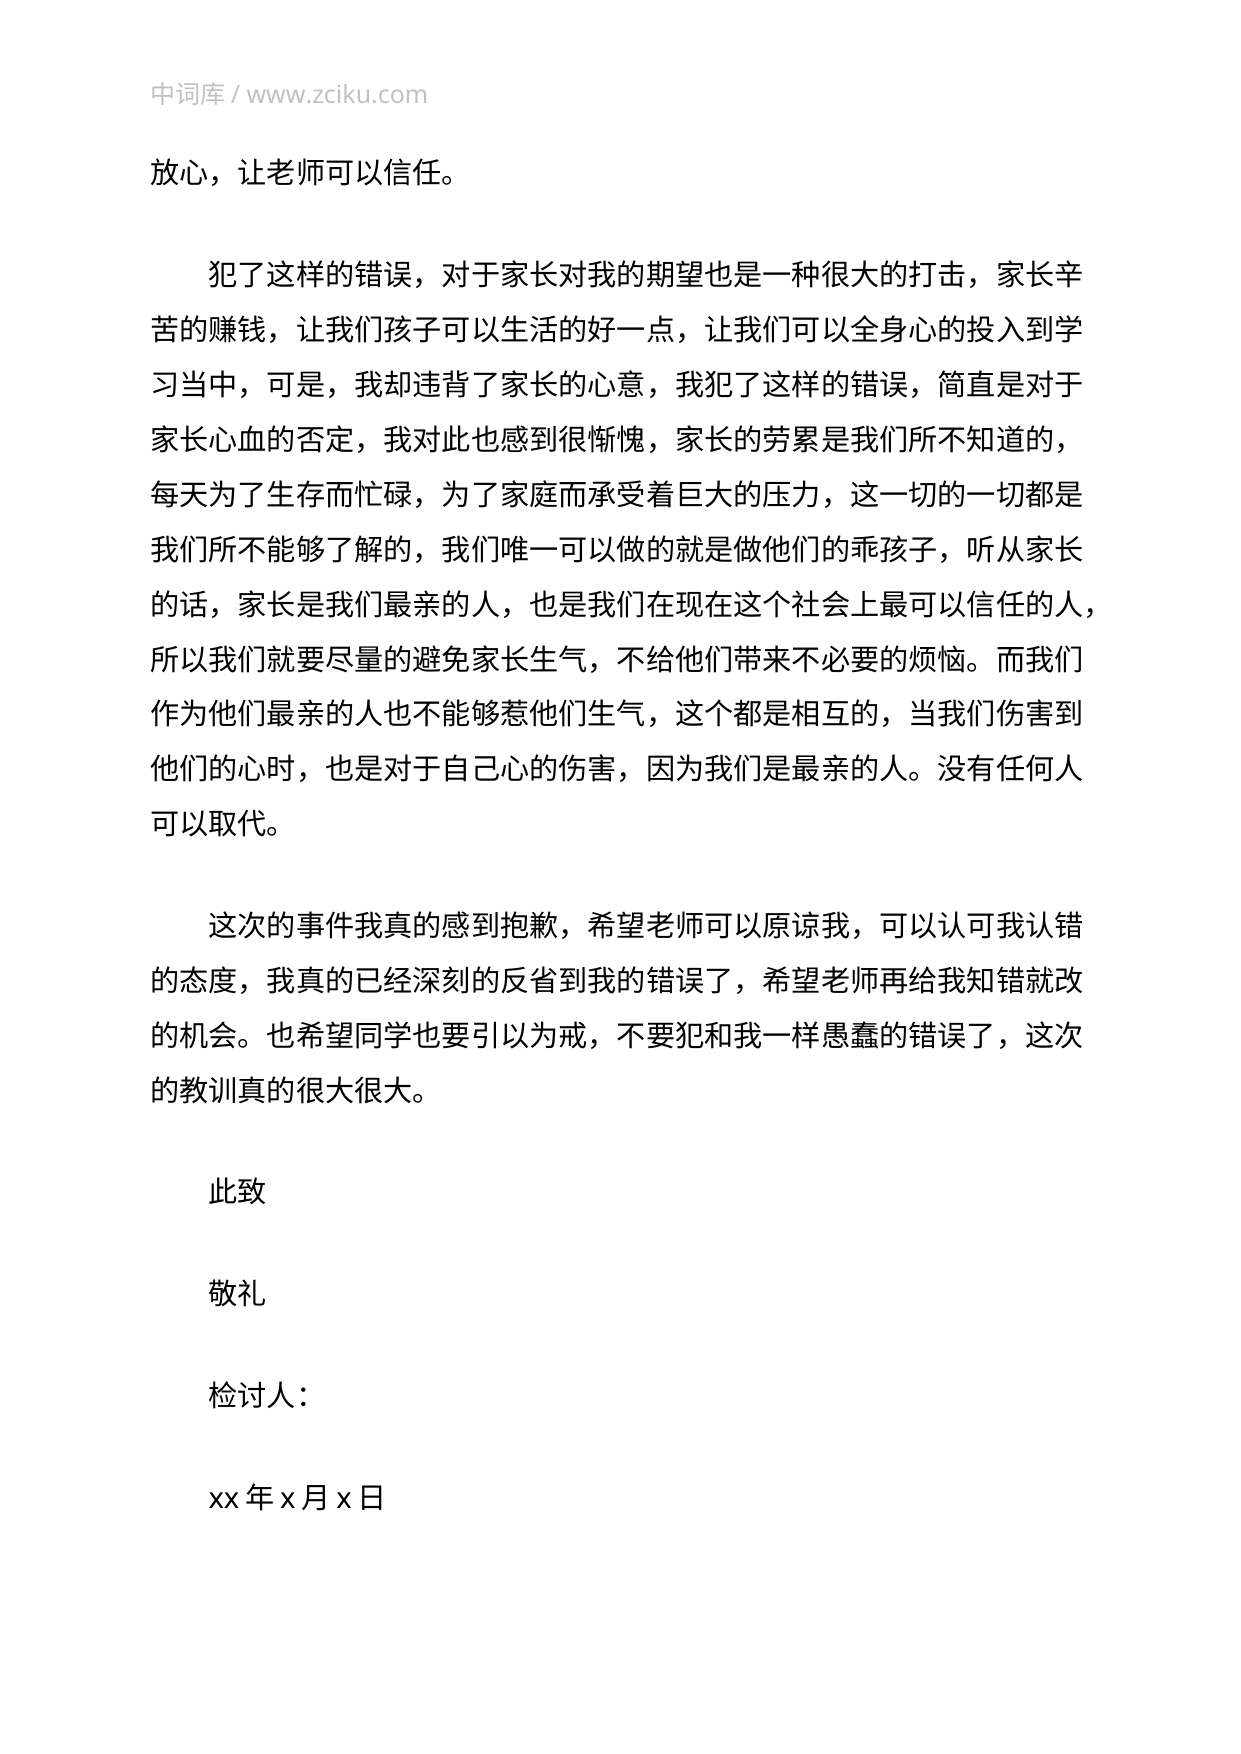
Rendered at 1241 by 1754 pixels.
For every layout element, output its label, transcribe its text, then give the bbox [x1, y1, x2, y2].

text 这次的事件我真的感到抱歉，希望老师可以原谅我，可以认可我认错的态度，我真的已经深刻的反省到我的错误了，希望老师再给我知错就改的机会。也希望同学也要引以为戒，不要犯和我一样愚蠢的错误了，这次的教训真的很大很大。 [150, 902, 1090, 1109]
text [150, 150, 1090, 192]
text 此致 [150, 1169, 1090, 1211]
text 检讨人： [150, 1372, 1090, 1415]
text 敬礼 [150, 1271, 1090, 1313]
text 犯了这样的错误，对于家长对我的期望也是一种很大的打击，家长辛苦的赚钱，让我们孩子可以生活的好一点，让我们可以全身心的投入到学习当中，可是，我却违背了家长的心意，我犯了这样的错误，简直是对于家长心血的否定，我对此也感到很惭愧，家长的劳累是我们所不知道的，每天为了生存而忙碌，为了家庭而承受着巨大的压力，这一切的一切都是我们所不能够了解的，我们唯一可以做的就是做他们的乖孩子，听从家长的话，家长是我们最亲的人，也是我们在现在这个社会上最可以信任的人，所以我们就要尽量的避免家长生气，不给他们带来不必要的烦恼。而我们作为他们最亲的人也不能够惹他们生气，这个都是相互的，当我们伤害到他们的心时，也是对于自己心的伤害，因为我们是最亲的人。没有任何人可以取代。 [150, 252, 1090, 843]
text xx年x月x日 [150, 1474, 1090, 1517]
